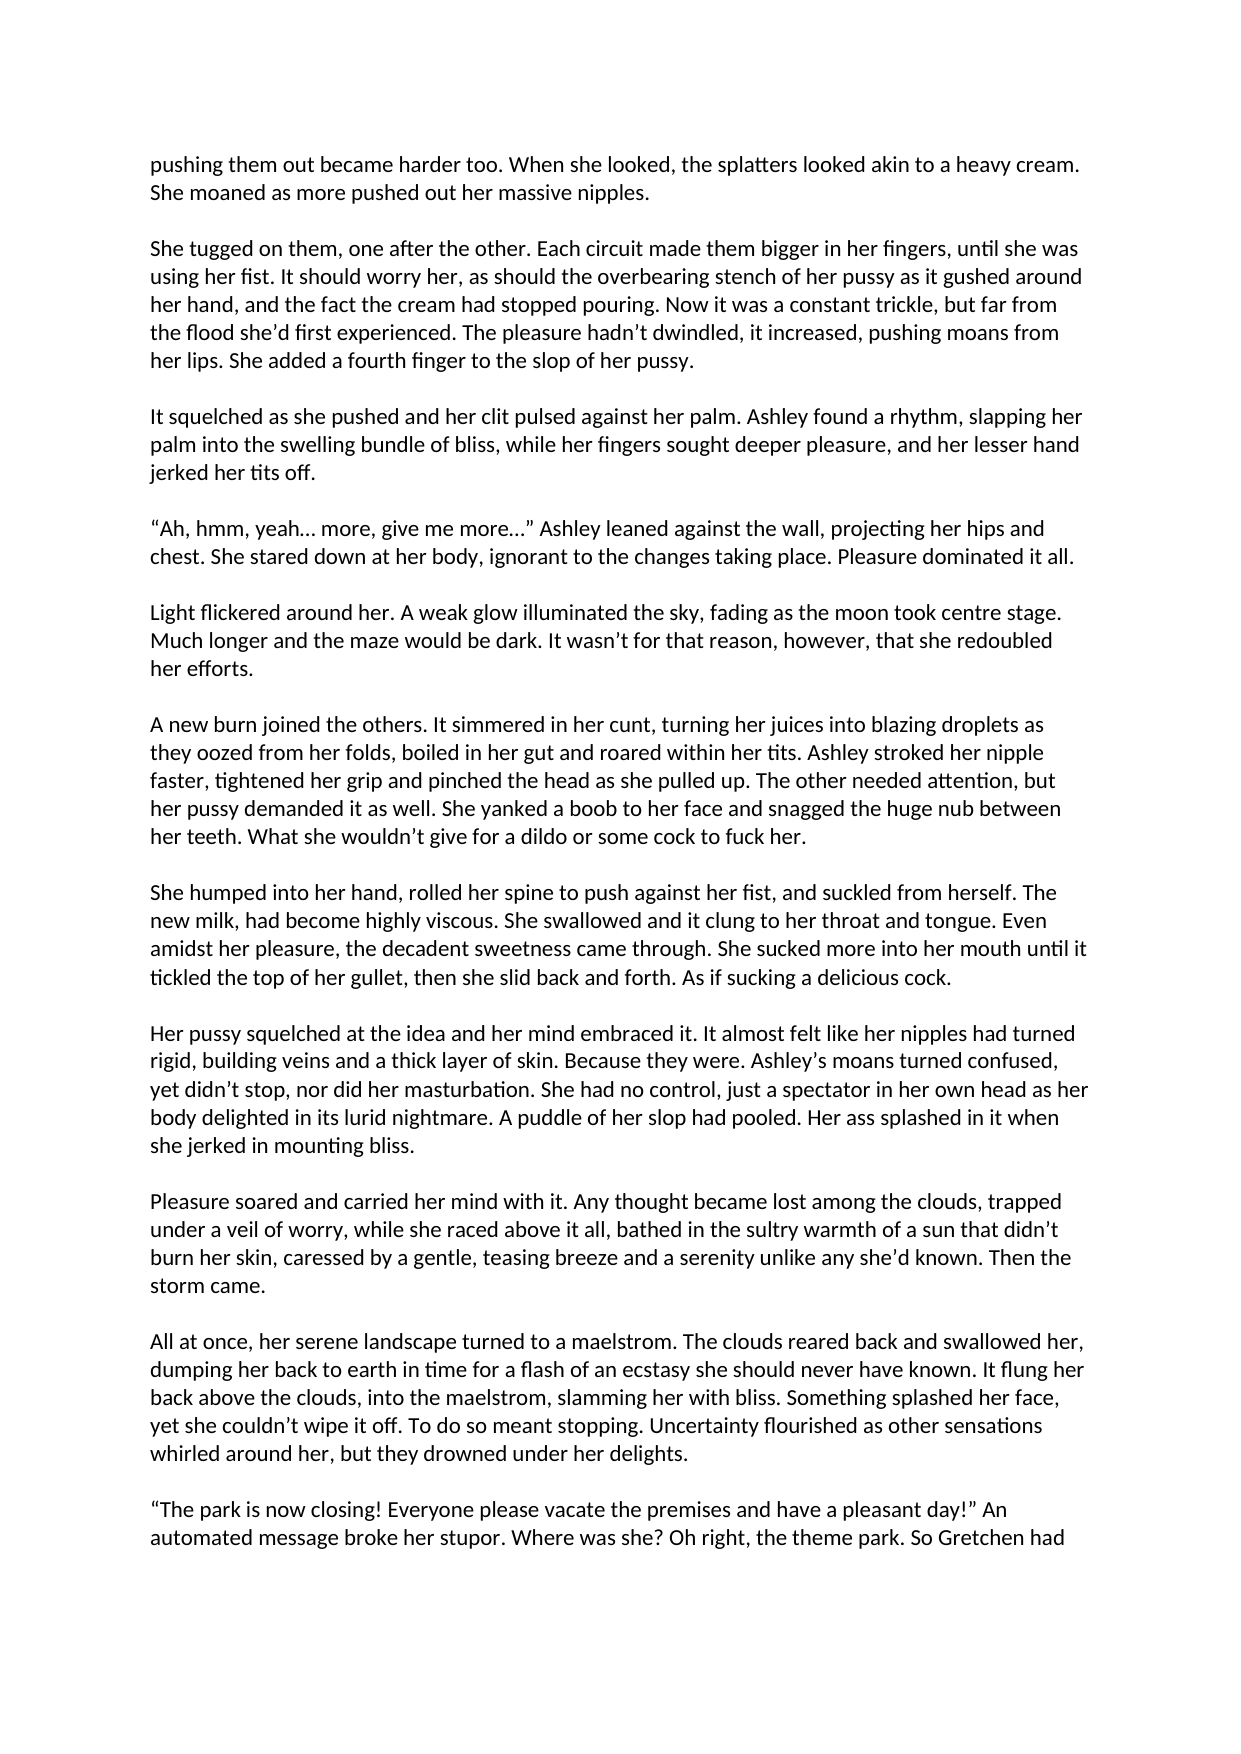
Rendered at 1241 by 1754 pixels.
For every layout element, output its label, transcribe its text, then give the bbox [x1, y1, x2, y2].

text A new burn joined the others. It simmered in her cunt, turning her juices into blazing droplets as they oozed from her folds, boiled in her gut and roared within her tits. Ashley stroked her nipple faster, tightened her grip and pinched the head as she pulled up. The other needed attention, but her pussy demanded it as well. She yanked a boob to her face and snagged the huge nub between her teeth. What she wouldn’t give for a dildo or some cock to fuck her. [150, 710, 1090, 851]
text “Ah, hmm, yeah… more, give me more…” Ashley leaned against the wall, projecting her hips and chest. She stared down at her body, ignorant to the changes taking place. Pleasure dominated it all. [150, 514, 1090, 570]
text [150, 1495, 1090, 1551]
text All at once, her serene landscape turned to a maelstrom. The clouds reared back and swallowed her, dumping her back to earth in time for a flash of an ecstasy she should never have known. It flung her back above the clouds, into the maelstrom, slamming her with bliss. Something splashed her face, yet she couldn’t wipe it off. To do so meant stopping. Uncertainty flourished as other sensations whirled around her, but they drowned under her delights. [150, 1327, 1090, 1467]
text She tugged on them, one after the other. Each circuit made them bigger in her fingers, until she was using her fist. It should worry her, as should the overbearing stench of her pussy as it gushed around her hand, and the fact the cream had stopped pouring. Now it was a constant trickle, but far from the flood she’d first experienced. The pleasure hadn’t dwindled, it increased, pushing moans from her lips. She added a fourth finger to the slop of her pussy. [150, 234, 1090, 374]
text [150, 150, 1090, 206]
text Her pussy squelched at the idea and her mind embraced it. It almost felt like her nipples had turned rigid, building veins and a thick layer of skin. Because they were. Ashley’s moans turned confused, yet didn’t stop, nor did her masturbation. She had no control, just a spectator in her own head as her body delighted in its lurid nightmare. A puddle of her slop had pooled. Her ass splashed in it when she jerked in mounting bliss. [150, 1019, 1090, 1159]
text She humped into her hand, rolled her spine to push against her fist, and suckled from herself. The new milk, had become highly viscous. She swallowed and it clung to her throat and tongue. Even amidst her pleasure, the decadent sweetness came through. She sucked more into her mouth until it tickled the top of her gullet, then she slid back and forth. As if sucking a delicious cock. [150, 878, 1090, 991]
text It squelched as she pushed and her clit pulsed against her palm. Ashley found a rhythm, slapping her palm into the swelling bundle of bliss, while her fingers sought deeper pleasure, and her lesser hand jerked her tits off. [150, 402, 1090, 486]
text Light flickered around her. A weak glow illuminated the sky, fading as the moon took centre stage. Much longer and the maze would be dark. It wasn’t for that reason, however, that she redoubled her efforts. [150, 598, 1090, 682]
text Pleasure soared and carried her mind with it. Any thought became lost among the clouds, trapped under a veil of worry, while she raced above it all, bathed in the sultry warmth of a sun that didn’t burn her skin, caressed by a gentle, teasing breeze and a serenity unlike any she’d known. Then the storm came. [150, 1187, 1090, 1299]
